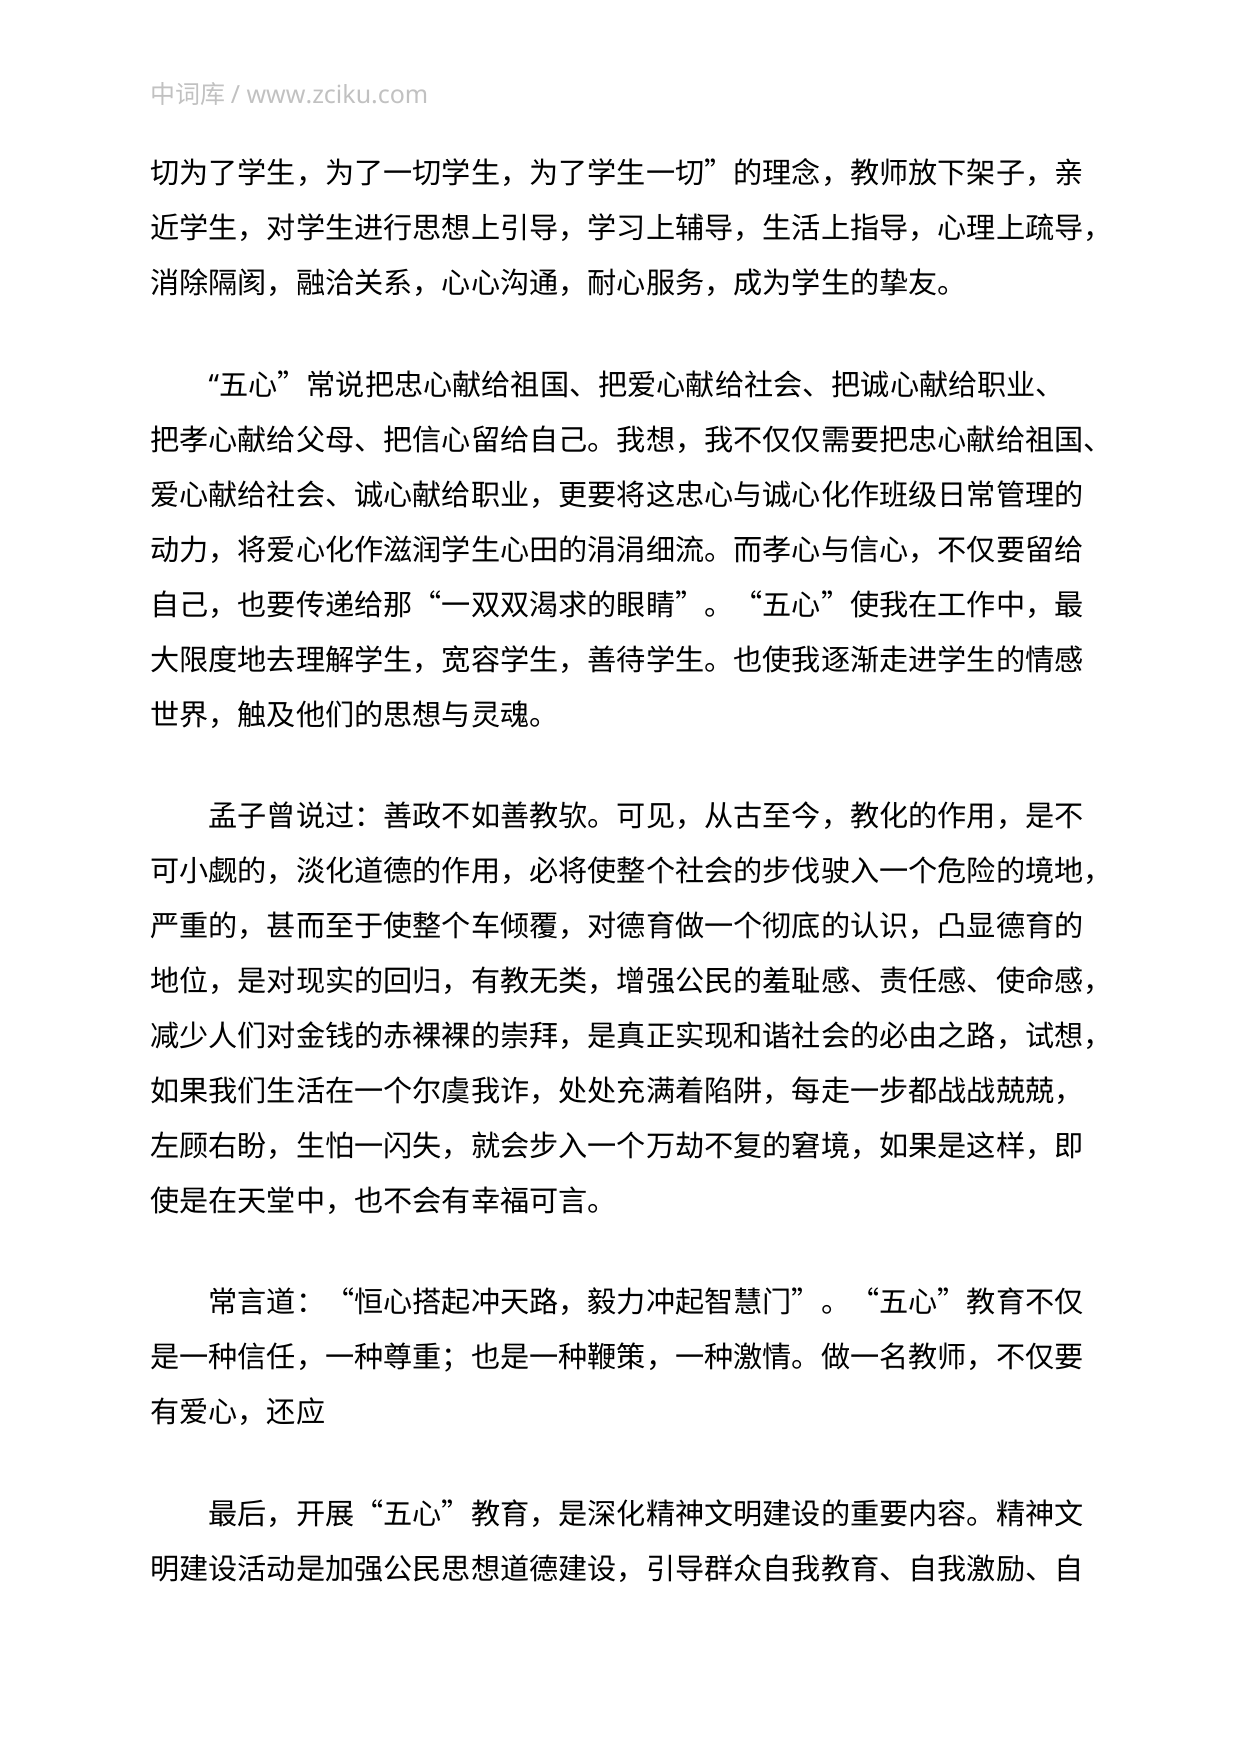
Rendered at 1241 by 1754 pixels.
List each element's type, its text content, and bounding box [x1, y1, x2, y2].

text 孟子曾说过：善政不如善教欤。可见，从古至今，教化的作用，是不可小觑的，淡化道德的作用，必将使整个社会的步伐驶入一个危险的境地，严重的，甚而至于使整个车倾覆，对德育做一个彻底的认识，凸显德育的地位，是对现实的回归，有教无类，增强公民的羞耻感、责任感、使命感，减少人们对金钱的赤裸裸的崇拜，是真正实现和谐社会的必由之路，试想，如果我们生活在一个尔虞我诈，处处充满着陷阱，每走一步都战战兢兢，左顾右盼，生怕一闪失，就会步入一个万劫不复的窘境，如果是这样，即使是在天堂中，也不会有幸福可言。 [150, 793, 1090, 1219]
text “五心”常说把忠心献给祖国、把爱心献给社会、把诚心献给职业、把孝心献给父母、把信心留给自己。我想，我不仅仅需要把忠心献给祖国、爱心献给社会、诚心献给职业，更要将这忠心与诚心化作班级日常管理的动力，将爱心化作滋润学生心田的涓涓细流。而孝心与信心，不仅要留给自己，也要传递给那“一双双渴求的眼睛”。“五心”使我在工作中，最大限度地去理解学生，宽容学生，善待学生。也使我逐渐走进学生的情感世界，触及他们的思想与灵魂。 [150, 362, 1090, 733]
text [150, 1490, 1090, 1588]
text 常言道：“恒心搭起冲天路，毅力冲起智慧门”。“五心”教育不仅是一种信任，一种尊重；也是一种鞭策，一种激情。做一名教师，不仅要有爱心，还应 [150, 1279, 1090, 1431]
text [150, 150, 1090, 302]
